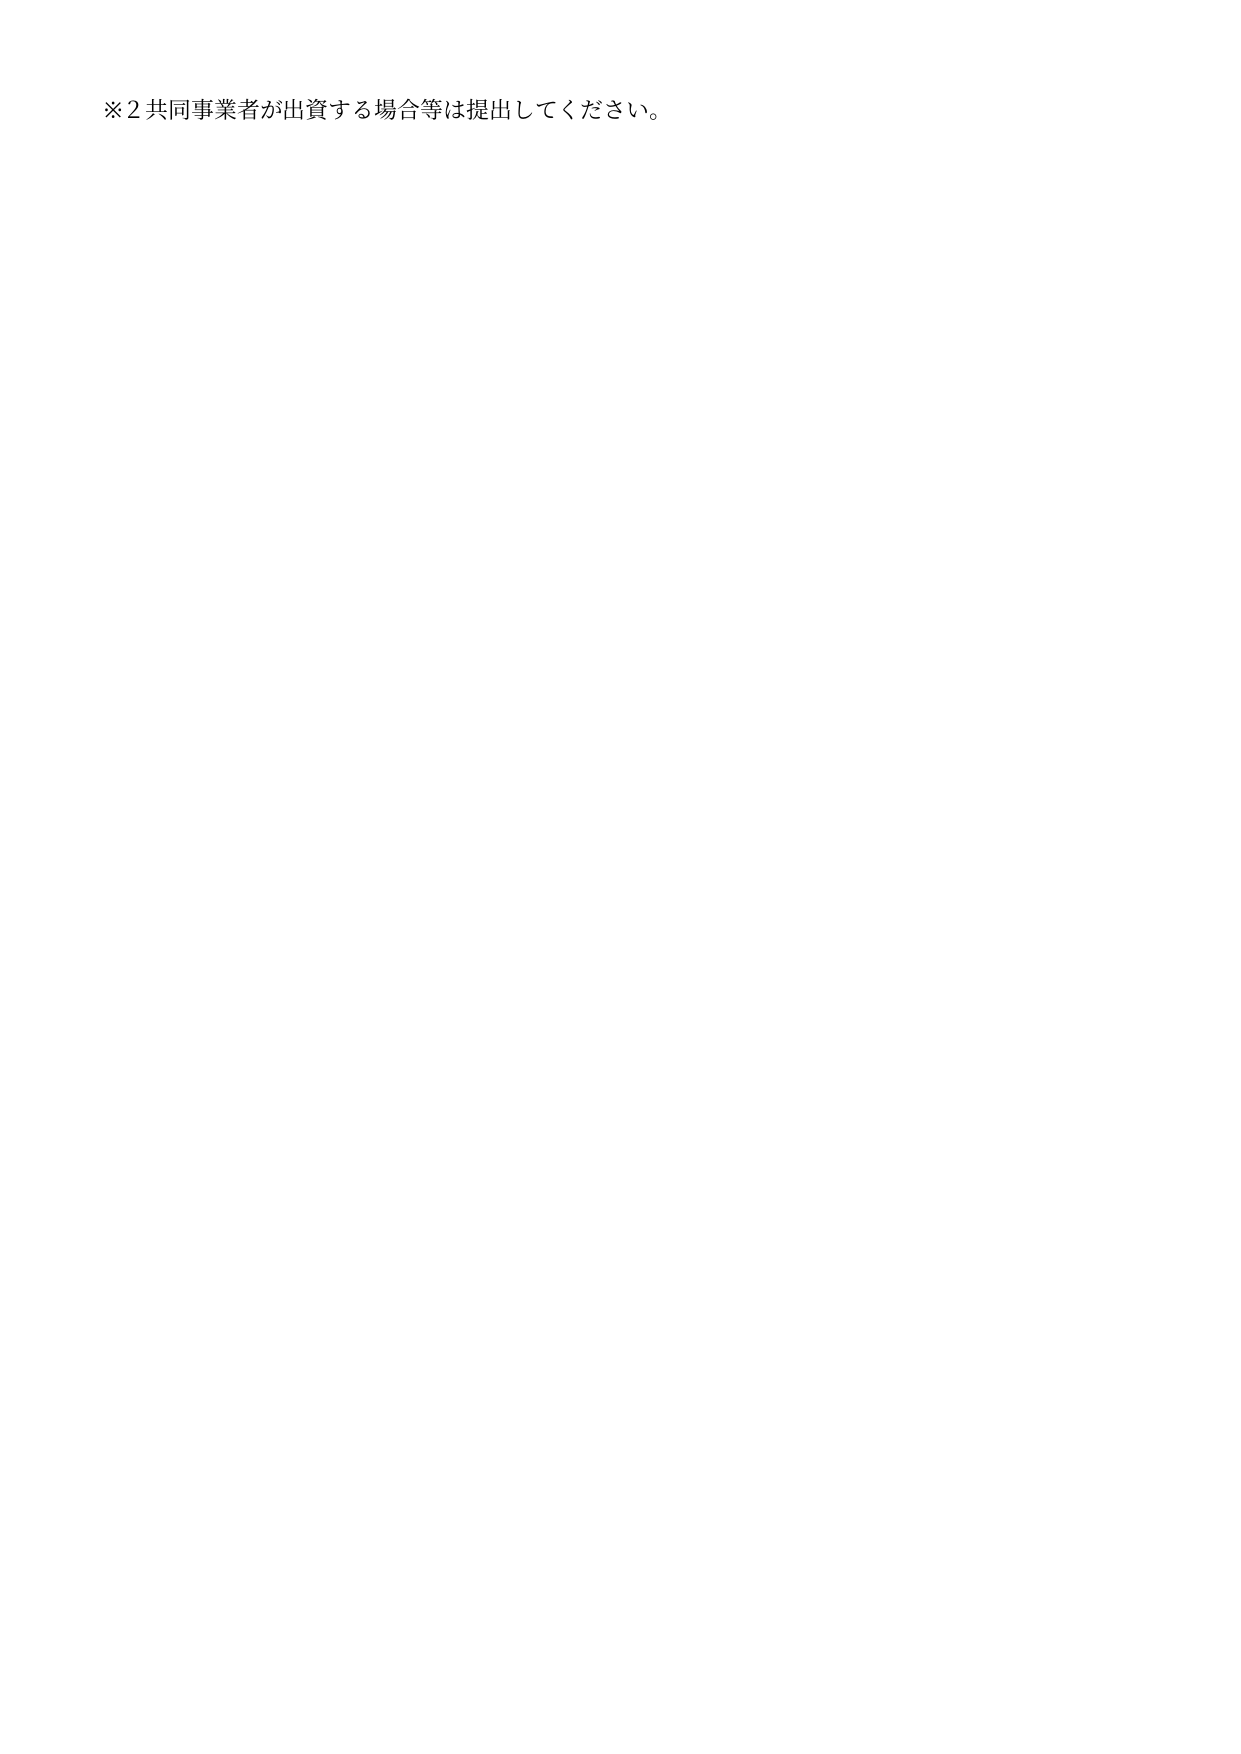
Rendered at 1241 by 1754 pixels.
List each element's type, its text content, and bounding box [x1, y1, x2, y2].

text ※２共同事業者が出資する場合等は提出してください。 [103, 89, 1137, 127]
